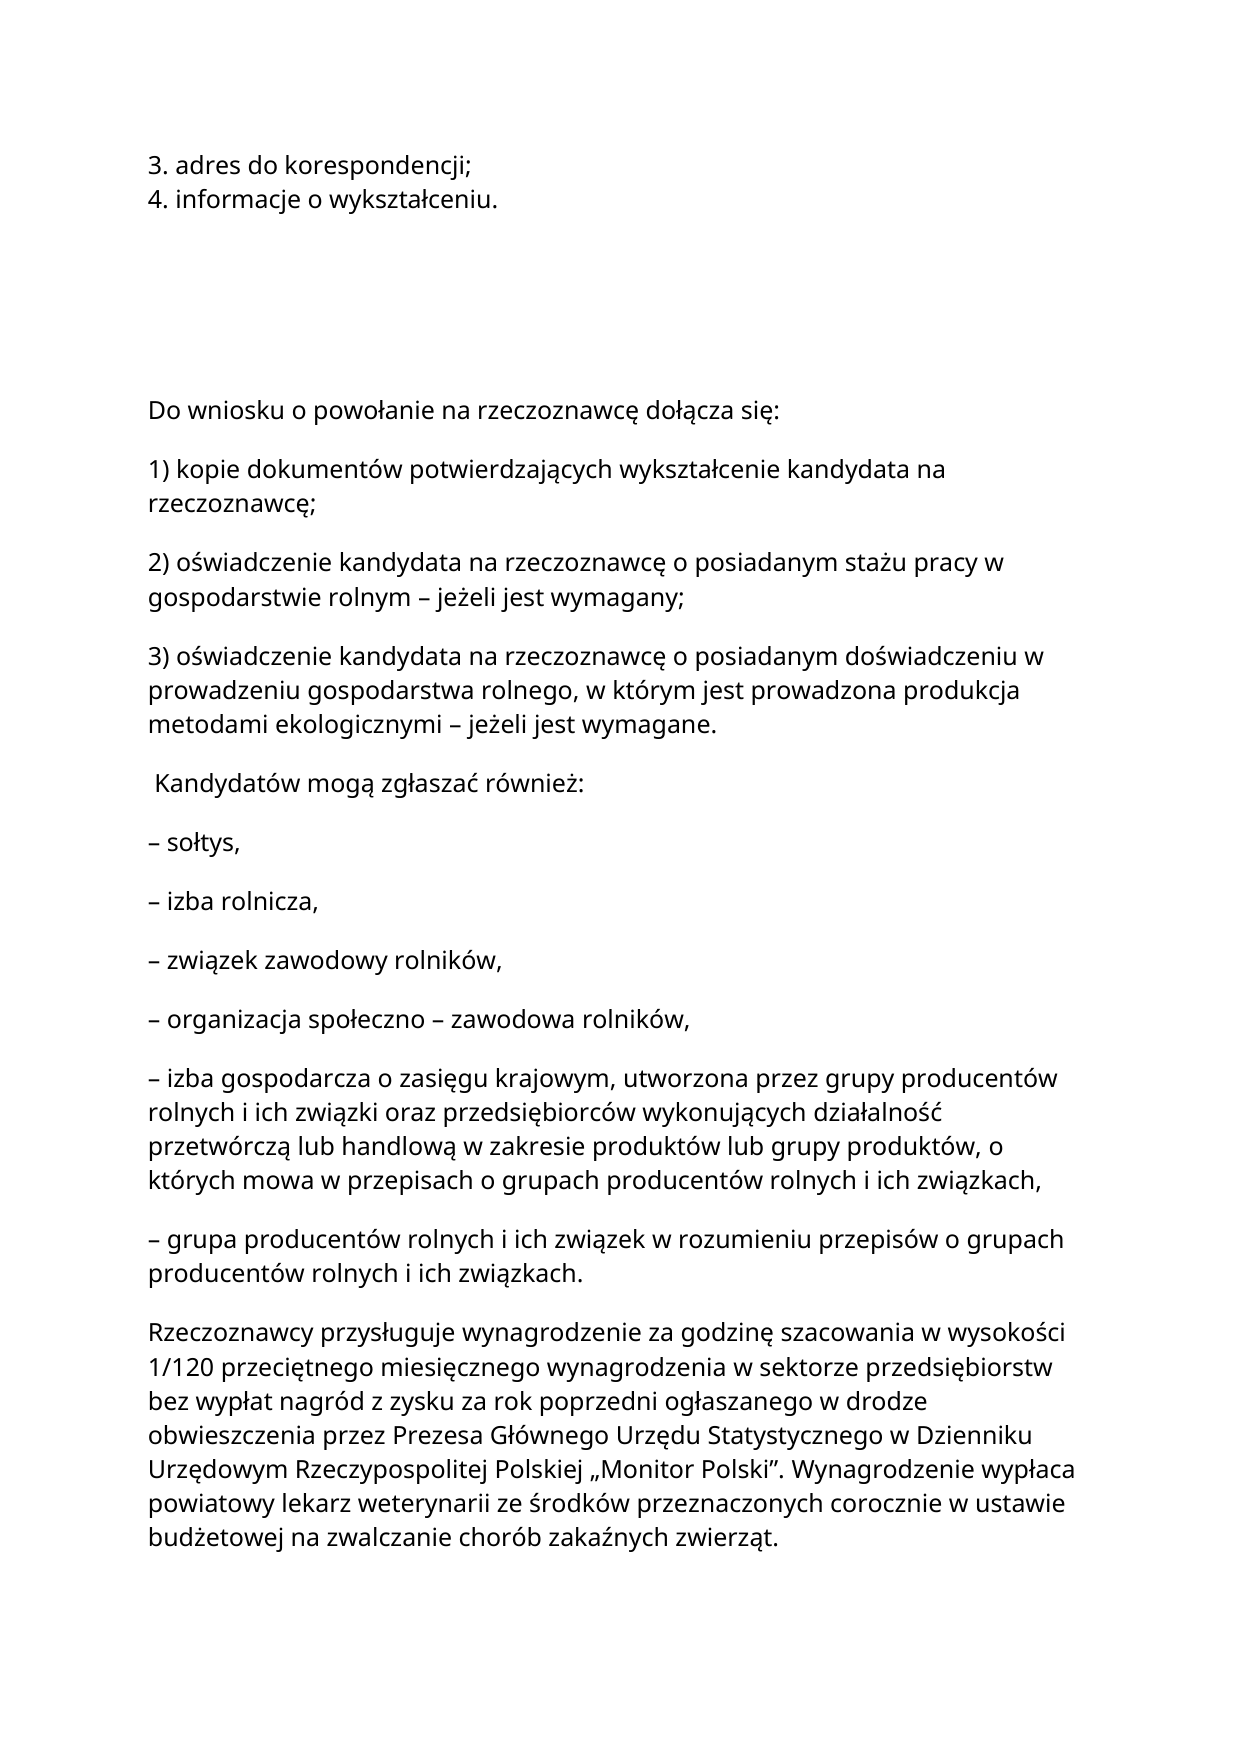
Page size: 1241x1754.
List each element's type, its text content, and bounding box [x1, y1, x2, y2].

text – grupa producentów rolnych i ich związek w rozumieniu przepisów o grupach producentów rolnych i ich związkach. [148, 1222, 1093, 1290]
text – izba gospodarcza o zasięgu krajowym, utworzona przez grupy producentów rolnych i ich związki oraz przedsiębiorców wykonujących działalność przetwórczą lub handlową w zakresie produktów lub grupy produktów, o których mowa w przepisach o grupach producentów rolnych i ich związkach, [148, 1061, 1093, 1197]
text Rzeczoznawcy przysługuje wynagrodzenie za godzinę szacowania w wysokości 1/120 przeciętnego miesięcznego wynagrodzenia w sektorze przedsiębiorstw bez wypłat nagród z zysku za rok poprzedni ogłaszanego w drodze obwieszczenia przez Prezesa Głównego Urzędu Statystycznego w Dzienniku Urzędowym Rzeczypospolitej Polskiej „Monitor Polski”. Wynagrodzenie wypłaca powiatowy lekarz weterynarii ze środków przeznaczonych corocznie w ustawie budżetowej na zwalczanie chorób zakaźnych zwierząt. [148, 1315, 1093, 1553]
text – sołtys, [148, 824, 1093, 858]
text 4. informacje o wykształceniu. [148, 182, 1093, 216]
text 3. adres do korespondencji; [148, 148, 1093, 182]
text – związek zawodowy rolników, [148, 943, 1093, 977]
text Kandydatów mogą zgłaszać również: [148, 765, 1093, 799]
text – organizacja społeczno – zawodowa rolników, [148, 1002, 1093, 1036]
text – izba rolnicza, [148, 883, 1093, 918]
text 1) kopie dokumentów potwierdzających wykształcenie kandydata na rzeczoznawcę; [148, 452, 1093, 520]
text Do wniosku o powołanie na rzeczoznawcę dołącza się: [148, 393, 1093, 427]
text 2) oświadczenie kandydata na rzeczoznawcę o posiadanym stażu pracy w gospodarstwie rolnym – jeżeli jest wymagany; [148, 545, 1093, 613]
text 3) oświadczenie kandydata na rzeczoznawcę o posiadanym doświadczeniu w prowadzeniu gospodarstwa rolnego, w którym jest prowadzona produkcja metodami ekologicznymi – jeżeli jest wymagane. [148, 638, 1093, 740]
